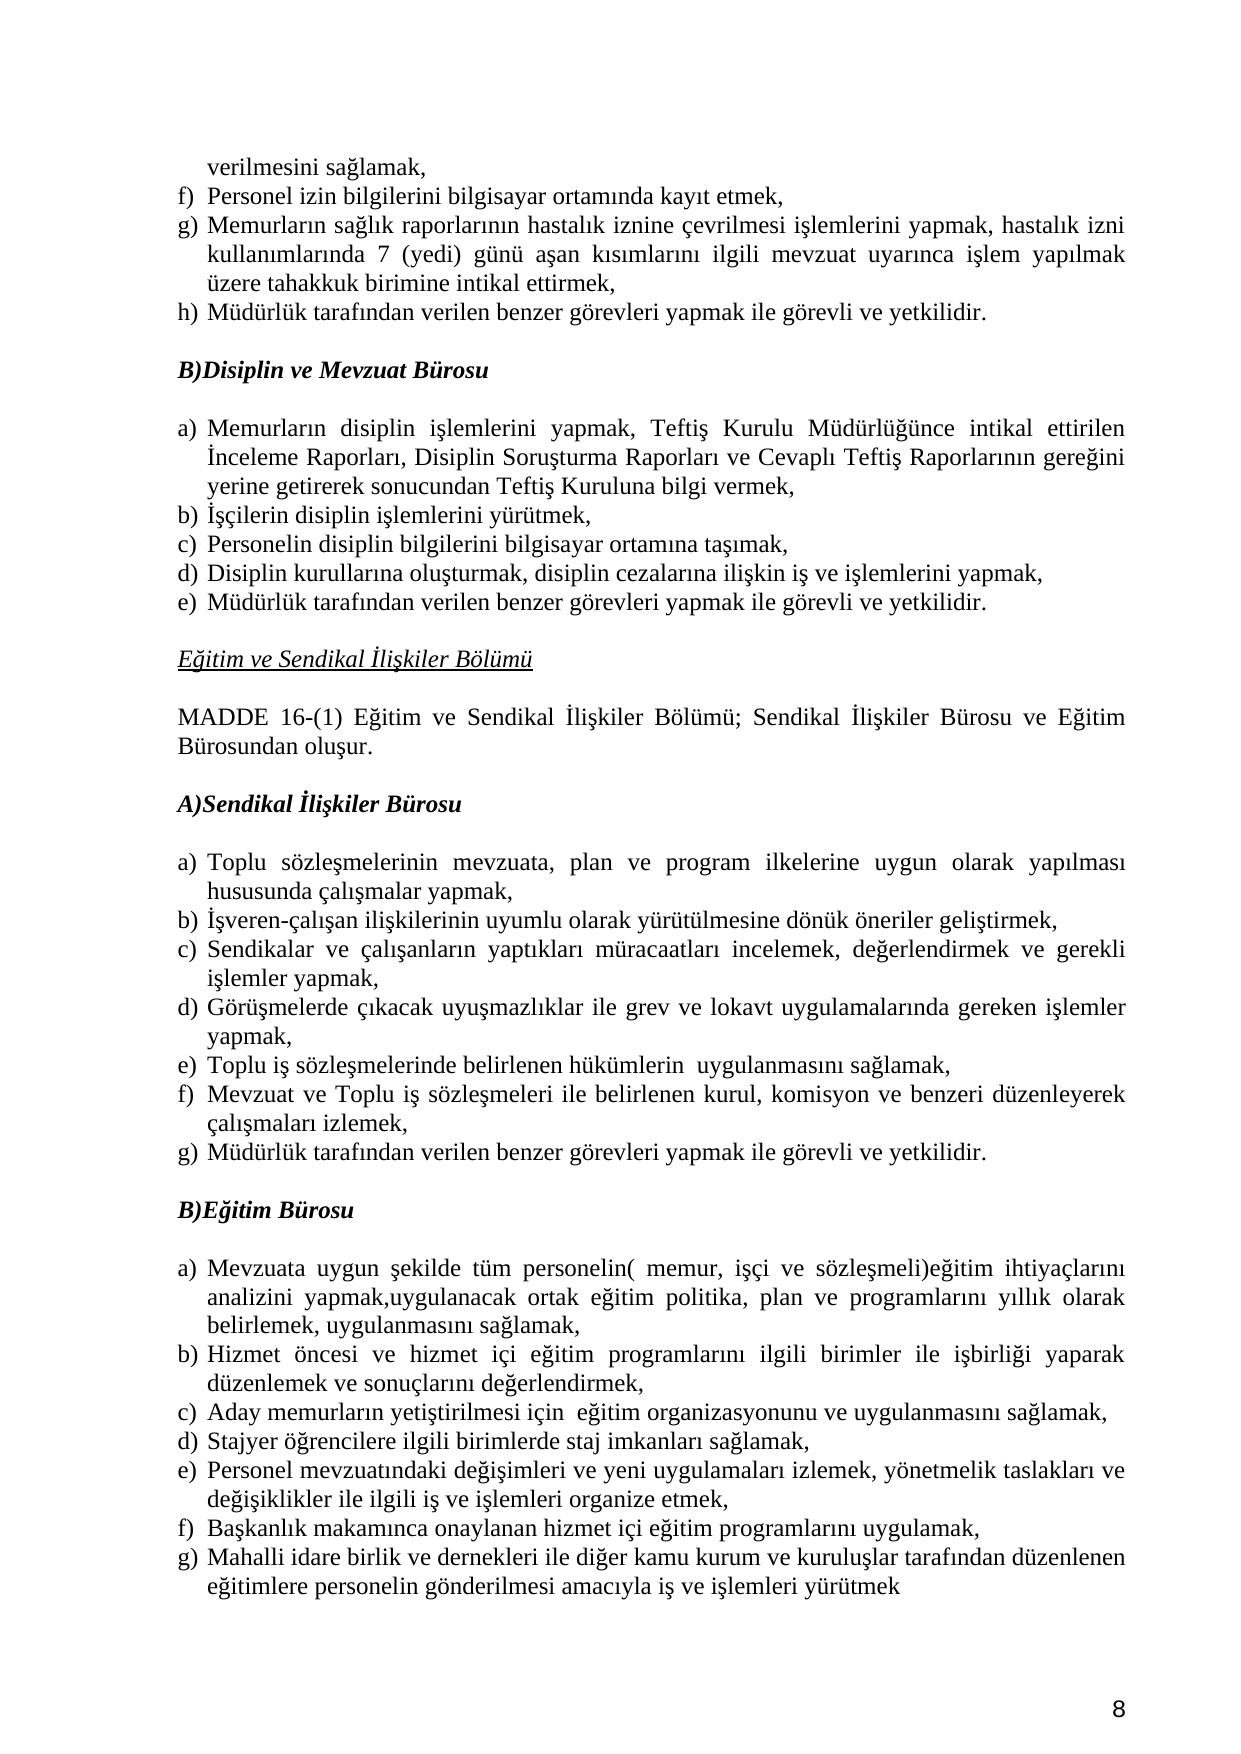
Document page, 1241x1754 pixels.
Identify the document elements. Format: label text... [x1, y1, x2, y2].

list İşçilerin disiplin işlemlerini yürütmek, [177, 500, 1126, 529]
list Başkanlık makamınca onaylanan hizmet içi eğitim programlarını uygulamak, [177, 1513, 1126, 1542]
text Eğitim ve Sendikal İlişkiler Bölümü [177, 645, 1126, 674]
list Memurların disiplin işlemlerini yapmak, Teftiş Kurulu Müdürlüğünce intikal ettirilen İnceleme Raporları, Disiplin Soruşturma Raporları ve Cevaplı Teftiş Raporlarının gereğini yerine getirerek sonucundan Teftiş Kuruluna bilgi vermek, [177, 413, 1126, 500]
text A)Sendikal İlişkiler Bürosu [177, 789, 1126, 818]
text B)Eğitim Bürosu [177, 1195, 1126, 1224]
list Mevzuata uygun şekilde tüm personelin( memur, işçi ve sözleşmeli)eğitim ihtiyaçlarını analizini yapmak,uygulanacak ortak eğitim politika, plan ve programlarını yıllık olarak belirlemek, uygulanmasını sağlamak, [177, 1253, 1126, 1340]
list Toplu iş sözleşmelerinde belirlenen hükümlerin uygulanmasını sağlamak, [177, 1050, 1126, 1079]
text MADDE 16-(1) Eğitim ve Sendikal İlişkiler Bölümü; Sendikal İlişkiler Bürosu ve Eğitim Bürosundan oluşur. [177, 703, 1126, 761]
list Disiplin kurullarına oluşturmak, disiplin cezalarına ilişkin iş ve işlemlerini yapmak, [177, 558, 1126, 587]
list Müdürlük tarafından verilen benzer görevleri yapmak ile görevli ve yetkilidir. [177, 1137, 1126, 1166]
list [177, 152, 1126, 181]
list Stajyer öğrencilere ilgili birimlerde staj imkanları sağlamak, [177, 1427, 1126, 1456]
list Mahalli idare birlik ve dernekleri ile diğer kamu kurum ve kuruluşlar tarafından düzenlenen eğitimlere personelin gönderilmesi amacıyla iş ve işlemleri yürütmek [177, 1542, 1126, 1600]
list Müdürlük tarafından verilen benzer görevleri yapmak ile görevli ve yetkilidir. [177, 297, 1126, 326]
list Toplu sözleşmelerinin mevzuata, plan ve program ilkelerine uygun olarak yapılması hususunda çalışmalar yapmak, [177, 847, 1126, 905]
list Müdürlük tarafından verilen benzer görevleri yapmak ile görevli ve yetkilidir. [177, 587, 1126, 616]
list Mevzuat ve Toplu iş sözleşmeleri ile belirlenen kurul, komisyon ve benzeri düzenleyerek çalışmaları izlemek, [177, 1079, 1126, 1137]
list İşveren-çalışan ilişkilerinin uyumlu olarak yürütülmesine dönük öneriler geliştirmek, [177, 905, 1126, 934]
list Aday memurların yetiştirilmesi için eğitim organizasyonunu ve uygulanmasını sağlamak, [177, 1398, 1126, 1427]
list Hizmet öncesi ve hizmet içi eğitim programlarını ilgili birimler ile işbirliği yaparak düzenlemek ve sonuçlarını değerlendirmek, [177, 1340, 1126, 1398]
list Personel izin bilgilerini bilgisayar ortamında kayıt etmek, [177, 181, 1126, 210]
list Görüşmelerde çıkacak uyuşmazlıklar ile grev ve lokavt uygulamalarında gereken işlemler yapmak, [177, 992, 1126, 1050]
list Sendikalar ve çalışanların yaptıkları müracaatları incelemek, değerlendirmek ve gerekli işlemler yapmak, [177, 934, 1126, 992]
text B)Disiplin ve Mevzuat Bürosu [177, 355, 1126, 384]
list Personel mevzuatındaki değişimleri ve yeni uygulamaları izlemek, yönetmelik taslakları ve değişiklikler ile ilgili iş ve işlemleri organize etmek, [177, 1456, 1126, 1513]
list Memurların sağlık raporlarının hastalık iznine çevrilmesi işlemlerini yapmak, hastalık izni kullanımlarında 7 (yedi) günü aşan kısımlarını ilgili mevzuat uyarınca işlem yapılmak üzere tahakkuk birimine intikal ettirmek, [177, 210, 1126, 297]
list Personelin disiplin bilgilerini bilgisayar ortamına taşımak, [177, 529, 1126, 558]
